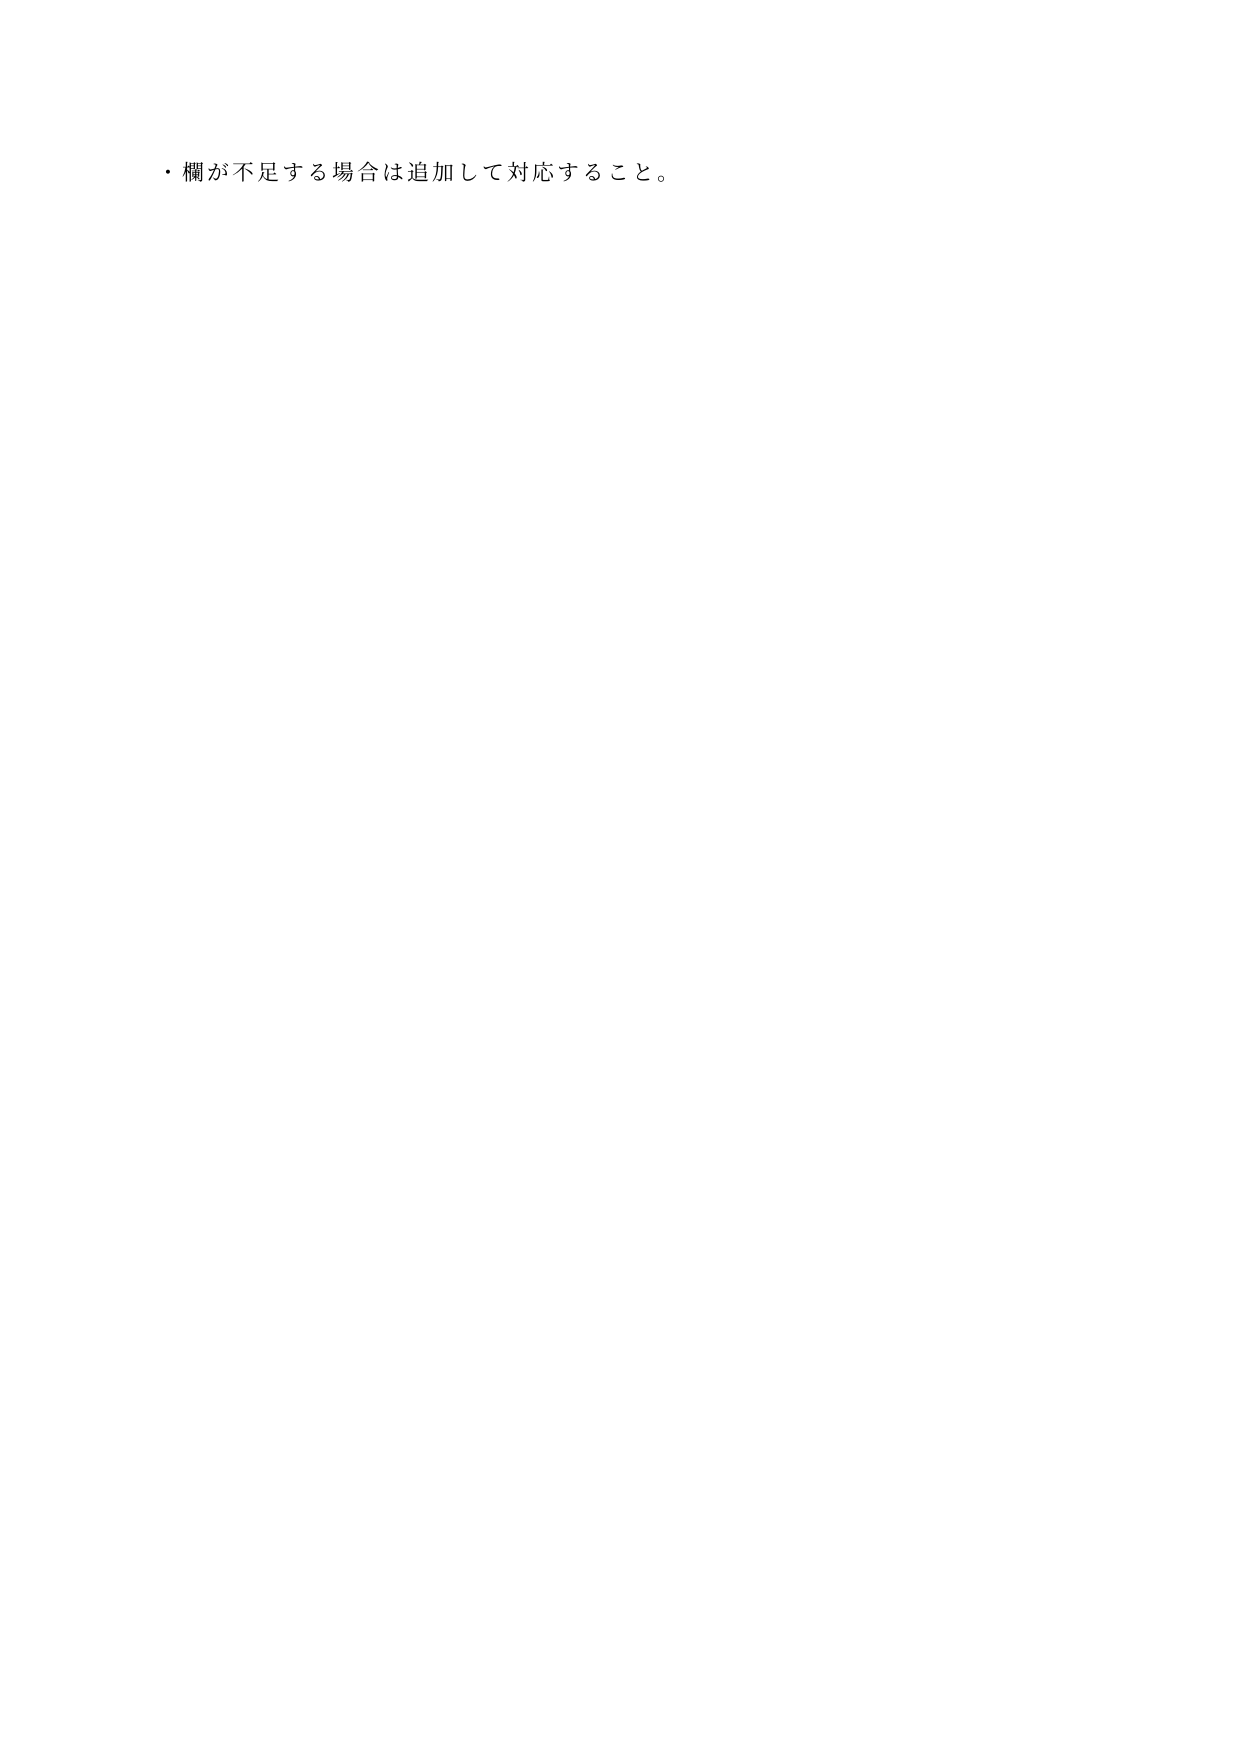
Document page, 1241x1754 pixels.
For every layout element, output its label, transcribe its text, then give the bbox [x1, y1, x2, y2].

text ・欄が不足する場合は追加して対応すること。 [158, 154, 1083, 188]
